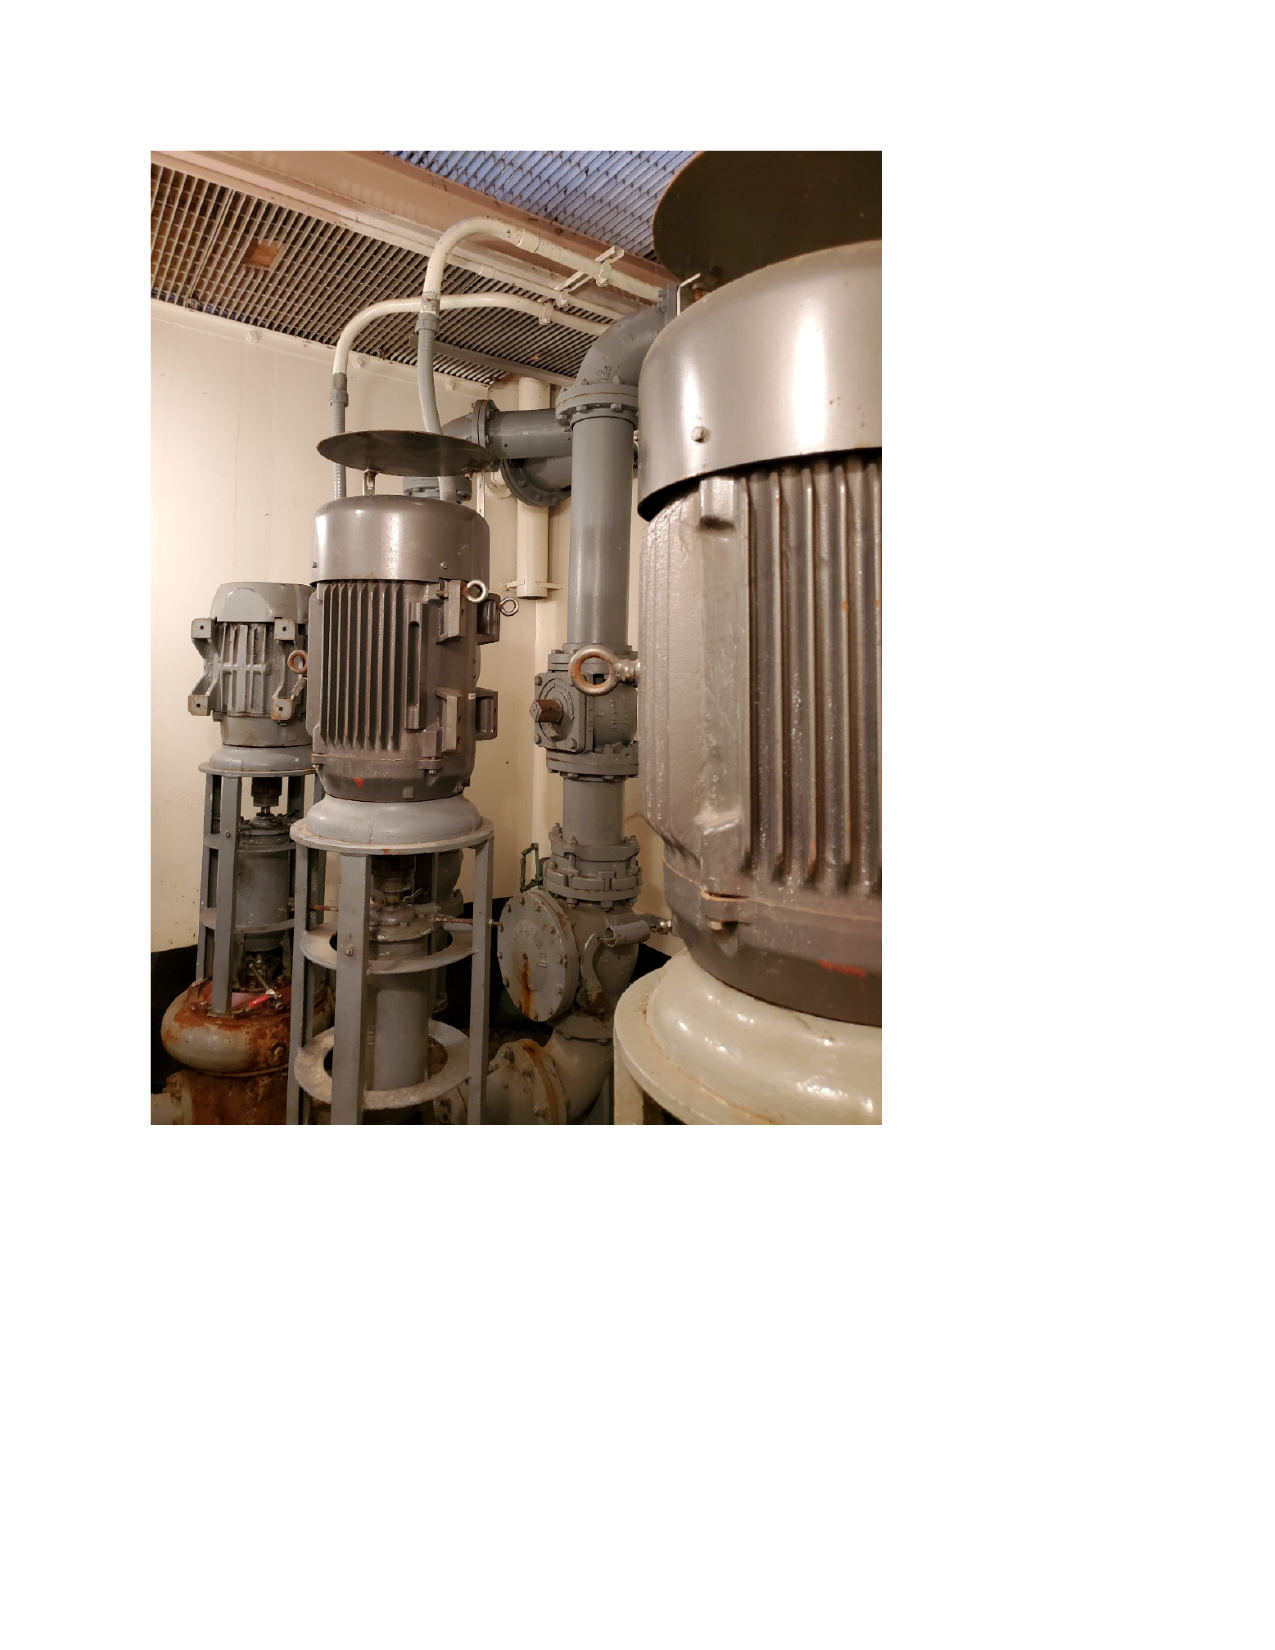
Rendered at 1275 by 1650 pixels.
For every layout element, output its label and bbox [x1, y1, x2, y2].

picture [151, 152, 882, 1125]
